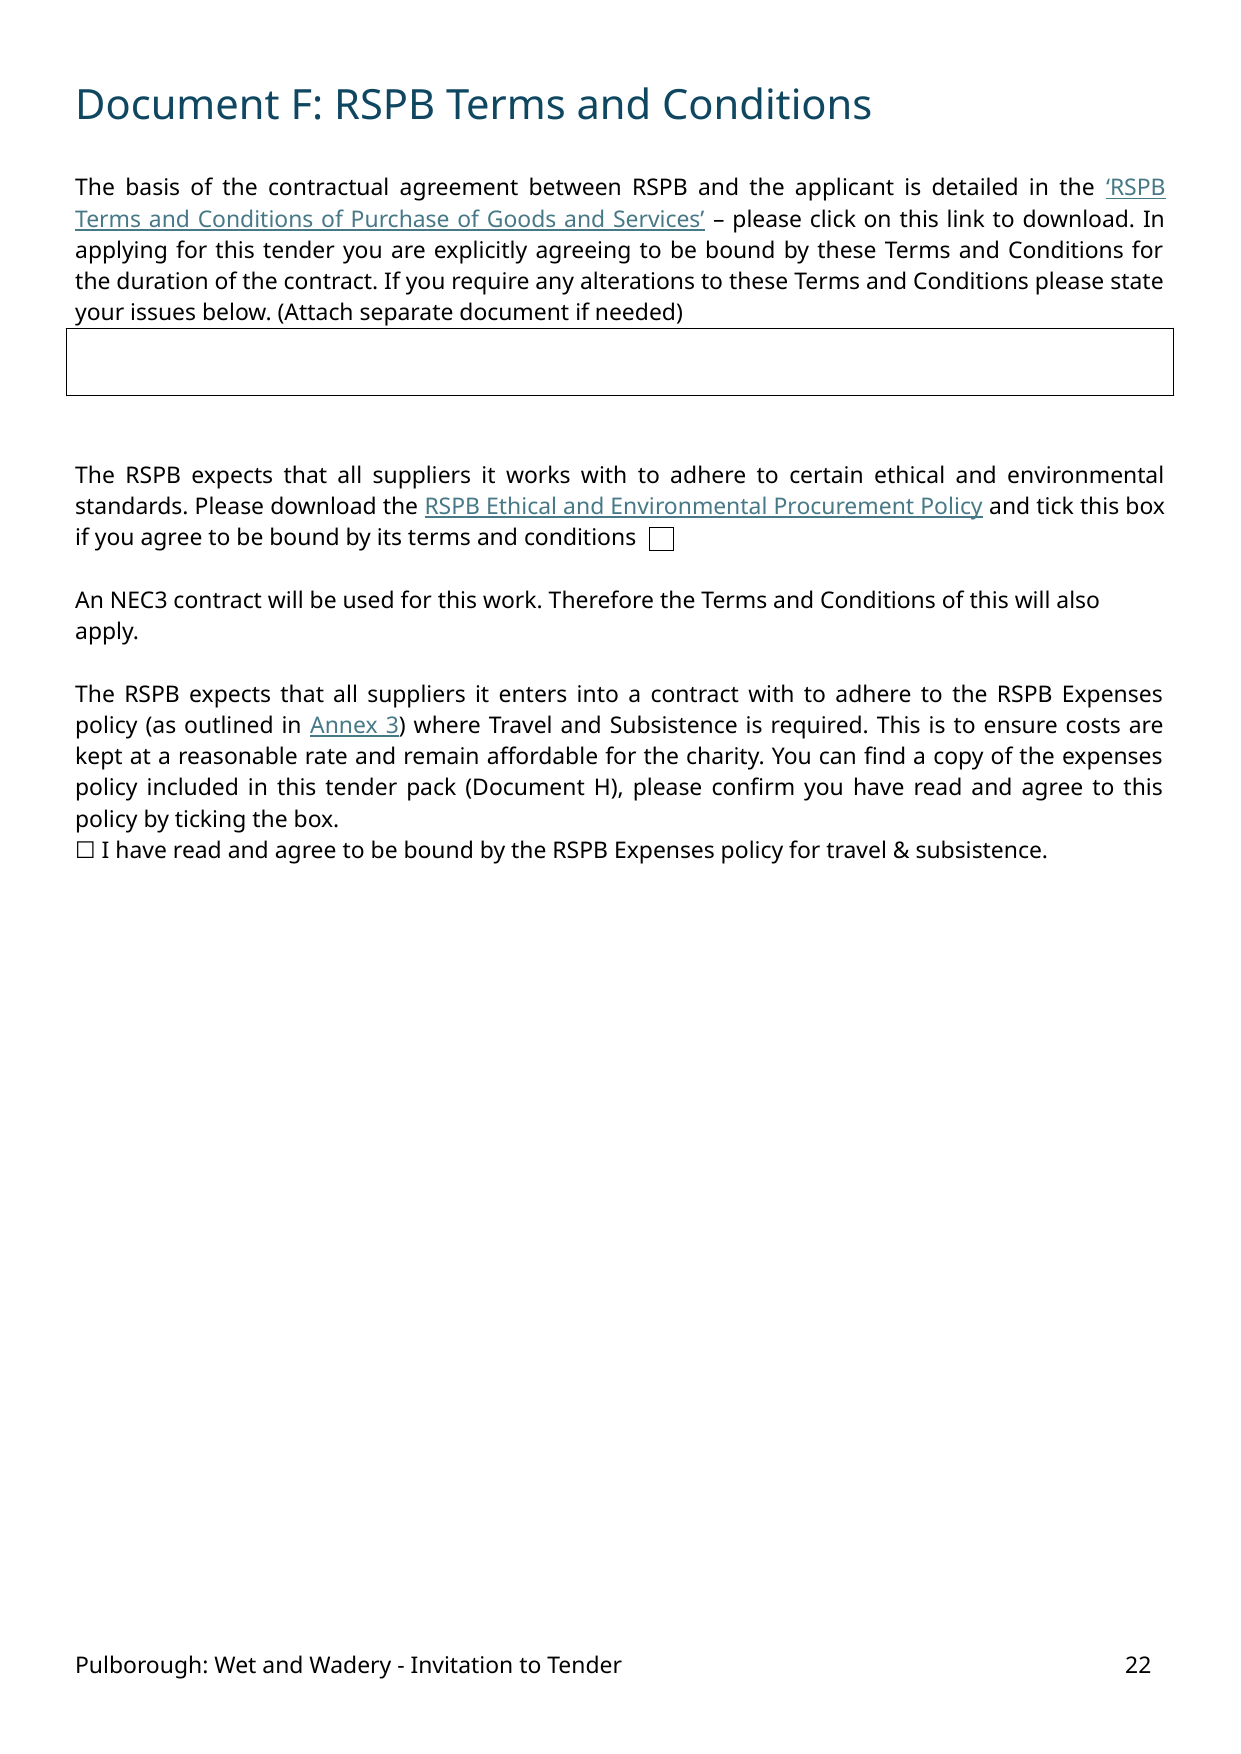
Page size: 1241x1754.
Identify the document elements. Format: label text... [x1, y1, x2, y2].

text The basis of the contractual agreement between RSPB and the applicant is detailed in the ‘RSPB Terms and Conditions of Purchase of Goods and Services’ – please click on this link to download. In applying for this tender you are explicitly agreeing to be bound by these Terms and Conditions for the duration of the contract. If you require any alterations to these Terms and Conditions please state your issues below. (Attach separate document if needed) [75, 171, 1165, 328]
text The RSPB expects that all suppliers it enters into a contract with to adhere to the RSPB Expenses policy (as outlined in Annex 3) where Travel and Subsistence is required. This is to ensure costs are kept at a reasonable rate and remain affordable for the charity. You can find a copy of the expenses policy included in this tender pack (Document H), please confirm you have read and agree to this policy by ticking the box. [75, 678, 1165, 834]
subtitle Document F: RSPB Terms and Conditions [75, 75, 1165, 132]
text The RSPB expects that all suppliers it works with to adhere to certain ethical and environmental standards. Please download the RSPB Ethical and Environmental Procurement Policy and tick this box if you agree to be bound by its terms and conditions [75, 459, 1165, 553]
text An NEC3 contract will be used for this work. Therefore the Terms and Conditions of this will also apply. [75, 584, 1165, 646]
text ☐ I have read and agree to be bound by the RSPB Expenses policy for travel & subsistence. [75, 834, 1165, 865]
